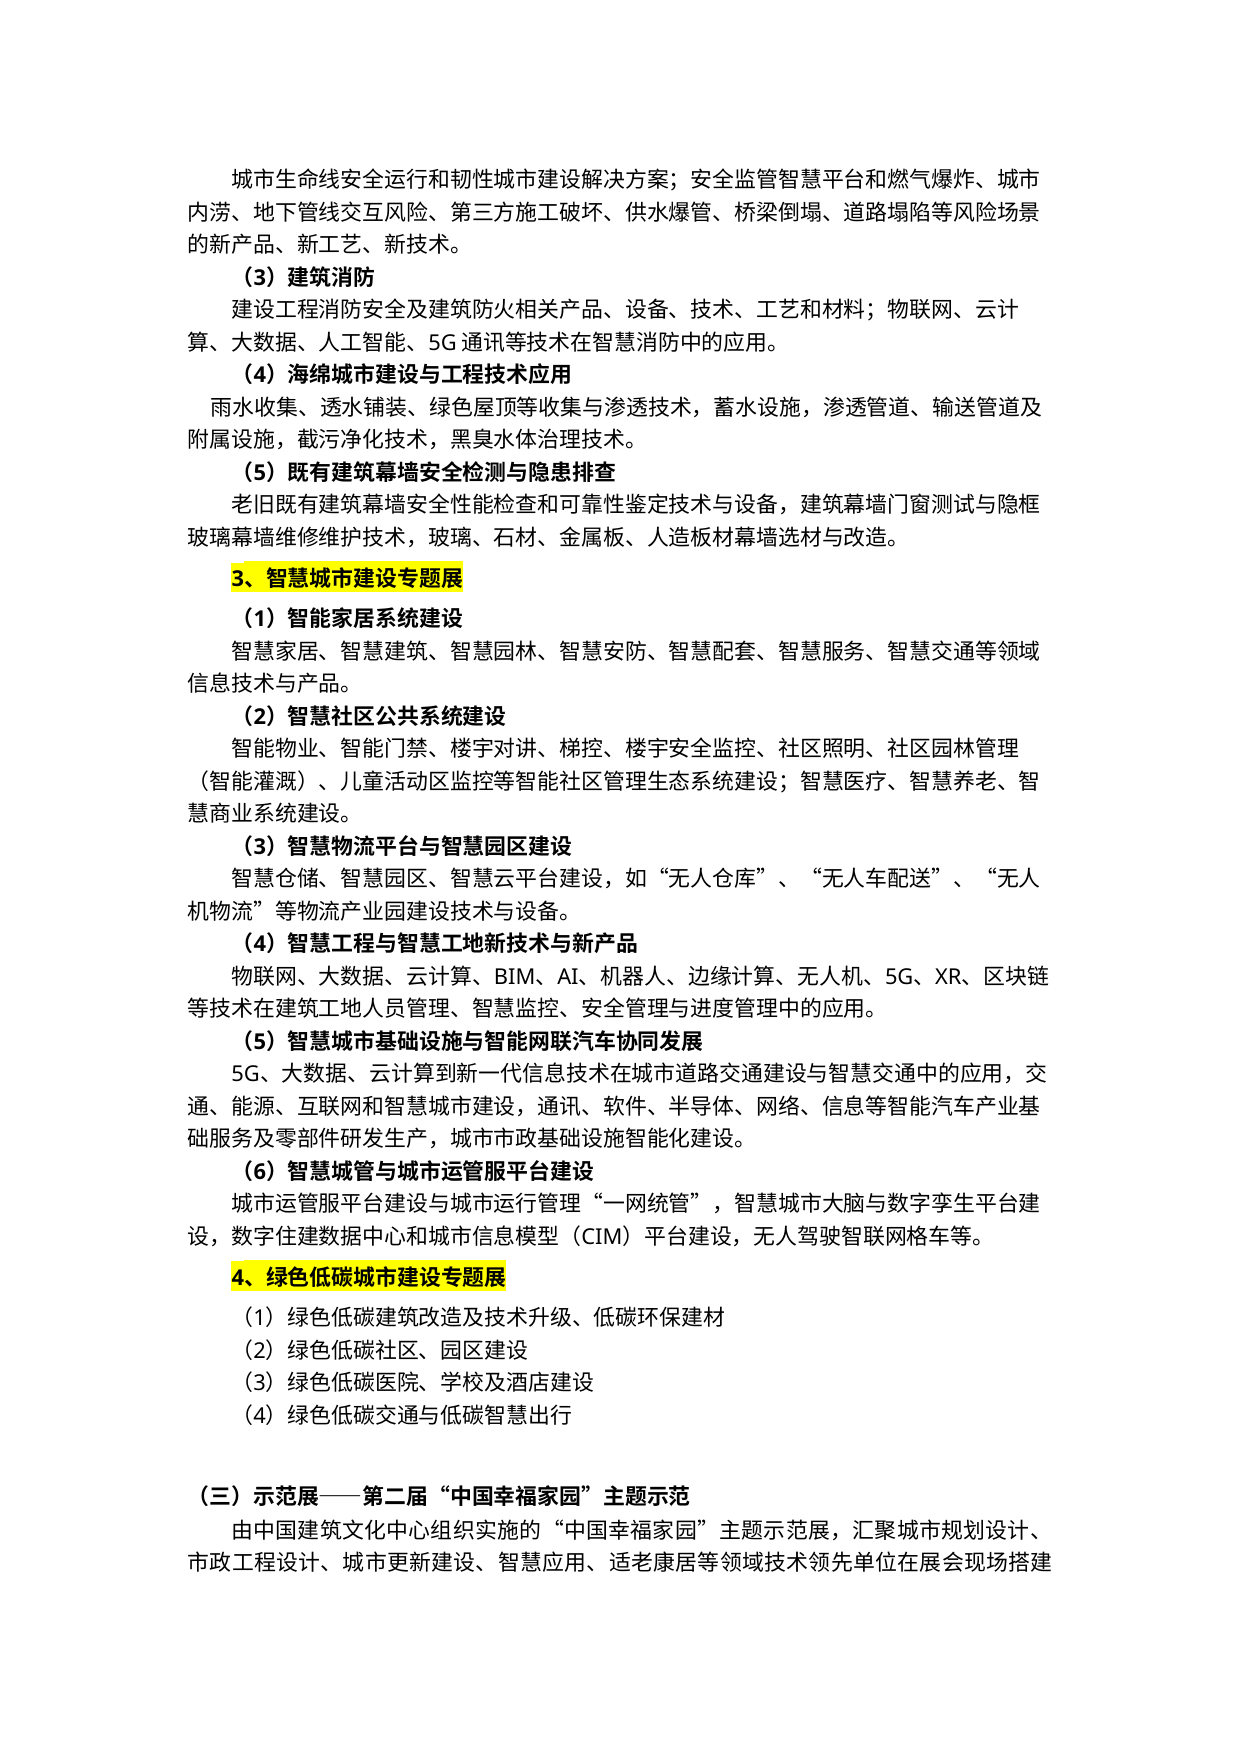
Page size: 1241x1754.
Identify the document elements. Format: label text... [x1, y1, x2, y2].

list 城市运管服平台建设与城市运行管理“一网统管”，智慧城市大脑与数字孪生平台建设，数字住建数据中心和城市信息模型（CIM）平台建设，无人驾驶智联网格车等。 [187, 1186, 1053, 1251]
list 智慧工程与智慧工地新技术与新产品 [187, 926, 1053, 958]
text （2）绿色低碳社区、园区建设 [187, 1332, 1053, 1365]
list 智慧物流平台与智慧园区建设 [187, 828, 1053, 861]
text （2）智慧社区公共系统建设 [187, 698, 1053, 731]
text （4）绿色低碳交通与低碳智慧出行 [187, 1397, 1053, 1430]
text （1）绿色低碳建筑改造及技术升级、低碳环保建材 [187, 1300, 1053, 1332]
text 4、绿色低碳城市建设专题展 [187, 1259, 1053, 1292]
list 海绵城市建设与工程技术应用 [187, 357, 1053, 389]
text 智能物业、智能门禁、楼宇对讲、梯控、楼宇安全监控、社区照明、社区园林管理（智能灌溉）、儿童活动区监控等智能社区管理生态系统建设；智慧医疗、智慧养老、智慧商业系统建设。 [187, 731, 1053, 828]
text 建设工程消防安全及建筑防火相关产品、设备、技术、工艺和材料；物联网、云计算、大数据、人工智能、5G通讯等技术在智慧消防中的应用。 [187, 292, 1053, 357]
text 物联网、大数据、云计算、BIM、AI、机器人、边缘计算、无人机、5G、XR、区块链等技术在建筑工地人员管理、智慧监控、安全管理与进度管理中的应用。 [187, 958, 1053, 1023]
list 雨水收集、透水铺装、绿色屋顶等收集与渗透技术，蓄水设施，渗透管道、输送管道及附属设施，截污净化技术，黑臭水体治理技术。 [187, 389, 1053, 454]
list 既有建筑幕墙安全检测与隐患排查 [187, 454, 1053, 487]
text （1）智能家居系统建设 [187, 601, 1053, 633]
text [187, 1512, 1053, 1577]
text （3）绿色低碳医院、学校及酒店建设 [187, 1365, 1053, 1397]
text （三）示范展——第二届“中国幸福家园”主题示范 [187, 1479, 1053, 1511]
list 智慧城市基础设施与智能网联汽车协同发展 [187, 1023, 1053, 1056]
text 5G、大数据、云计算到新一代信息技术在城市道路交通建设与智慧交通中的应用，交通、能源、互联网和智慧城市建设，通讯、软件、半导体、网络、信息等智能汽车产业基础服务及零部件研发生产，城市市政基础设施智能化建设。 [187, 1056, 1053, 1153]
list 老旧既有建筑幕墙安全性能检查和可靠性鉴定技术与设备，建筑幕墙门窗测试与隐框玻璃幕墙维修维护技术，玻璃、石材、金属板、人造板材幕墙选材与改造。 [187, 487, 1053, 552]
text 城市生命线安全运行和韧性城市建设解决方案；安全监管智慧平台和燃气爆炸、城市内涝、地下管线交互风险、第三方施工破坏、供水爆管、桥梁倒塌、道路塌陷等风险场景的新产品、新工艺、新技术。 [187, 162, 1053, 259]
text （3）建筑消防 [187, 259, 1053, 292]
list 智慧城管与城市运管服平台建设 [187, 1153, 1053, 1186]
text 智慧仓储、智慧园区、智慧云平台建设，如“无人仓库”、“无人车配送”、“无人机物流”等物流产业园建设技术与设备。 [187, 861, 1053, 926]
text 3、智慧城市建设专题展 [187, 560, 1053, 593]
text 智慧家居、智慧建筑、智慧园林、智慧安防、智慧配套、智慧服务、智慧交通等领域信息技术与产品。 [187, 633, 1053, 698]
